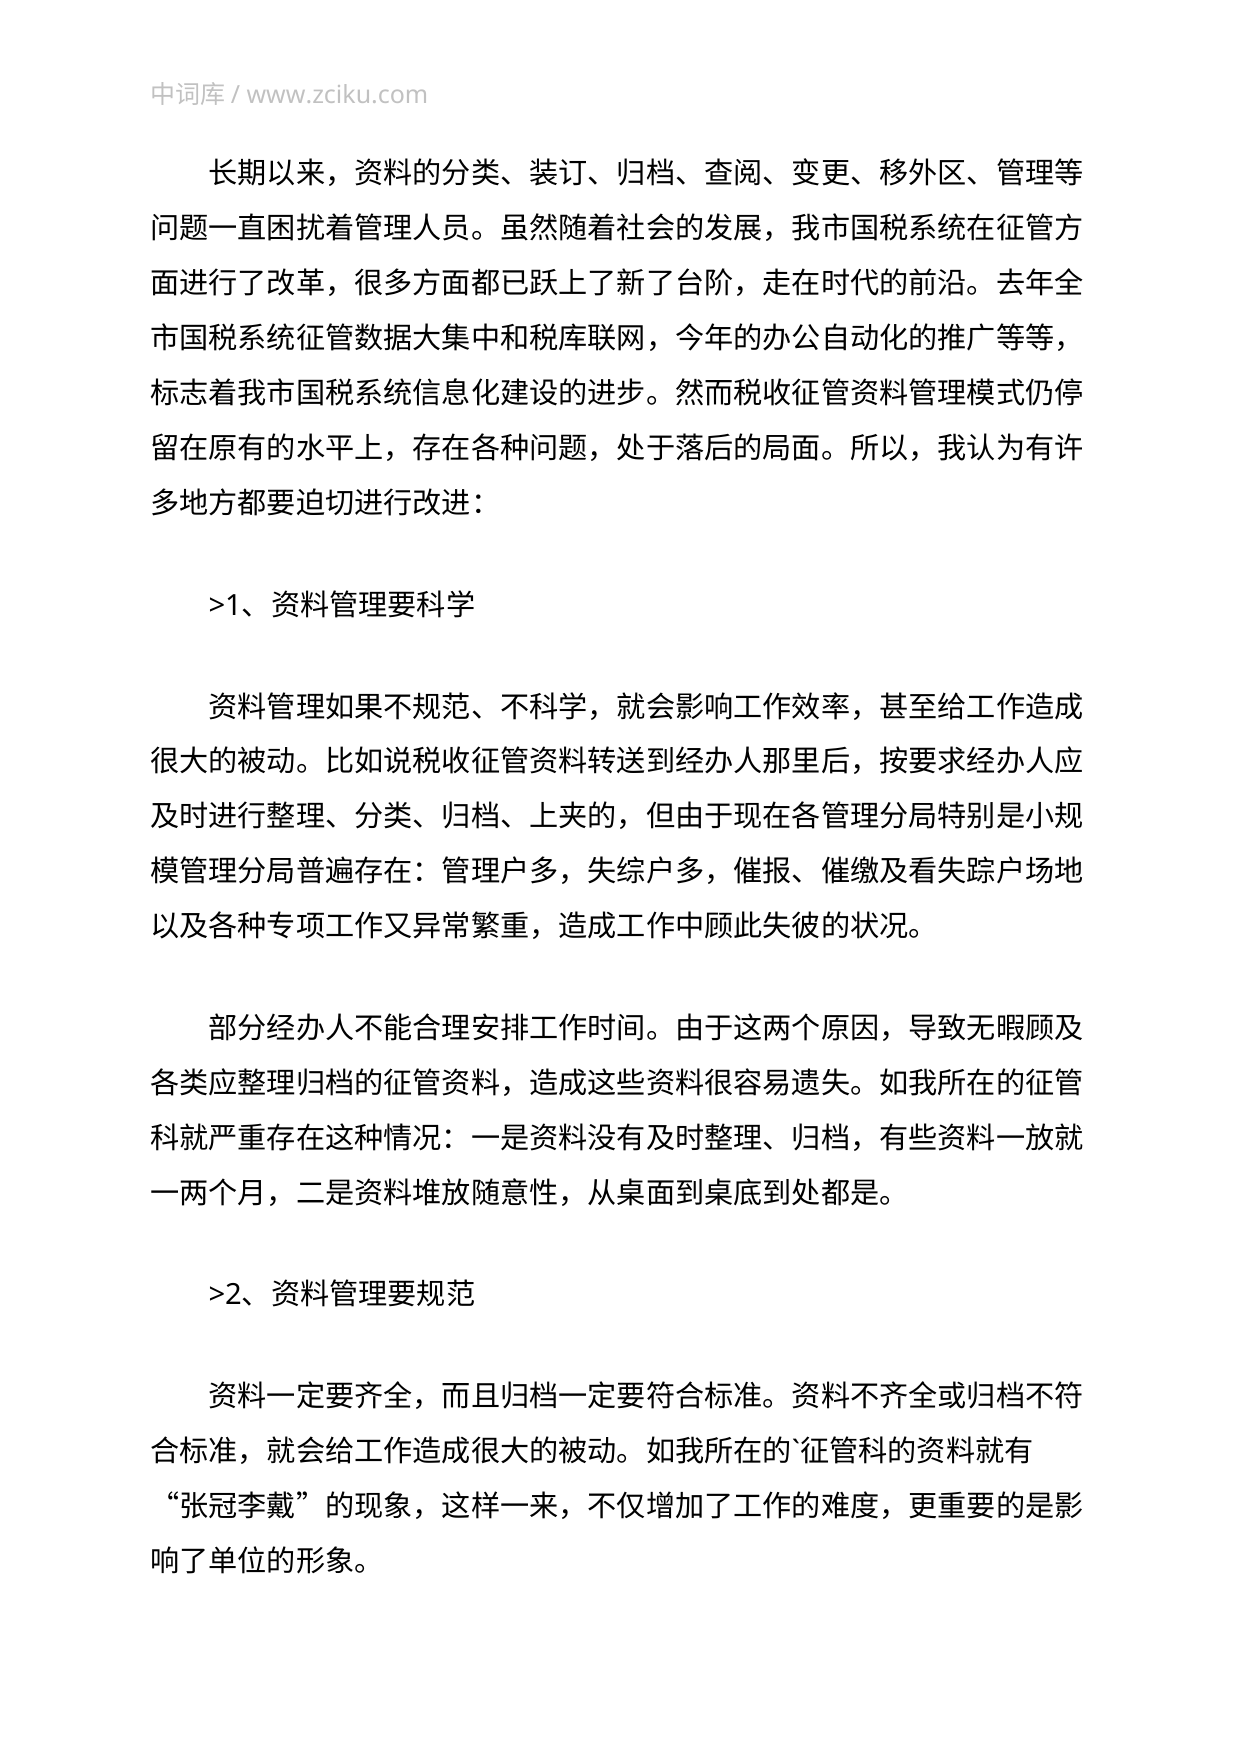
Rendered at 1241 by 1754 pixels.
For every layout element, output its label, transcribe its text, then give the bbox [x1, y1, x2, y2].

text 资料一定要齐全，而且归档一定要符合标准。资料不齐全或归档不符合标准，就会给工作造成很大的被动。如我所在的`征管科的资料就有“张冠李戴”的现象，这样一来，不仅增加了工作的难度，更重要的是影响了单位的形象。 [150, 1373, 1090, 1580]
text 部分经办人不能合理安排工作时间。由于这两个原因，导致无暇顾及各类应整理归档的征管资料，造成这些资料很容易遗失。如我所在的征管科就严重存在这种情况：一是资料没有及时整理、归档，有些资料一放就一两个月，二是资料堆放随意性，从桌面到桌底到处都是。 [150, 1004, 1090, 1211]
text 资料管理如果不规范、不科学，就会影响工作效率，甚至给工作造成很大的被动。比如说税收征管资料转送到经办人那里后，按要求经办人应及时进行整理、分类、归档、上夹的，但由于现在各管理分局特别是小规模管理分局普遍存在：管理户多，失综户多，催报、催缴及看失踪户场地以及各种专项工作又异常繁重，造成工作中顾此失彼的状况。 [150, 683, 1090, 945]
text 长期以来，资料的分类、装订、归档、查阅、变更、移外区、管理等问题一直困扰着管理人员。虽然随着社会的发展，我市国税系统在征管方面进行了改革，很多方面都已跃上了新了台阶，走在时代的前沿。去年全市国税系统征管数据大集中和税库联网，今年的办公自动化的推广等等，标志着我市国税系统信息化建设的进步。然而税收征管资料管理模式仍停留在原有的水平上，存在各种问题，处于落后的局面。所以，我认为有许多地方都要迫切进行改进： [150, 150, 1090, 522]
text >1、资料管理要科学 [150, 581, 1090, 623]
text >2、资料管理要规范 [150, 1271, 1090, 1313]
